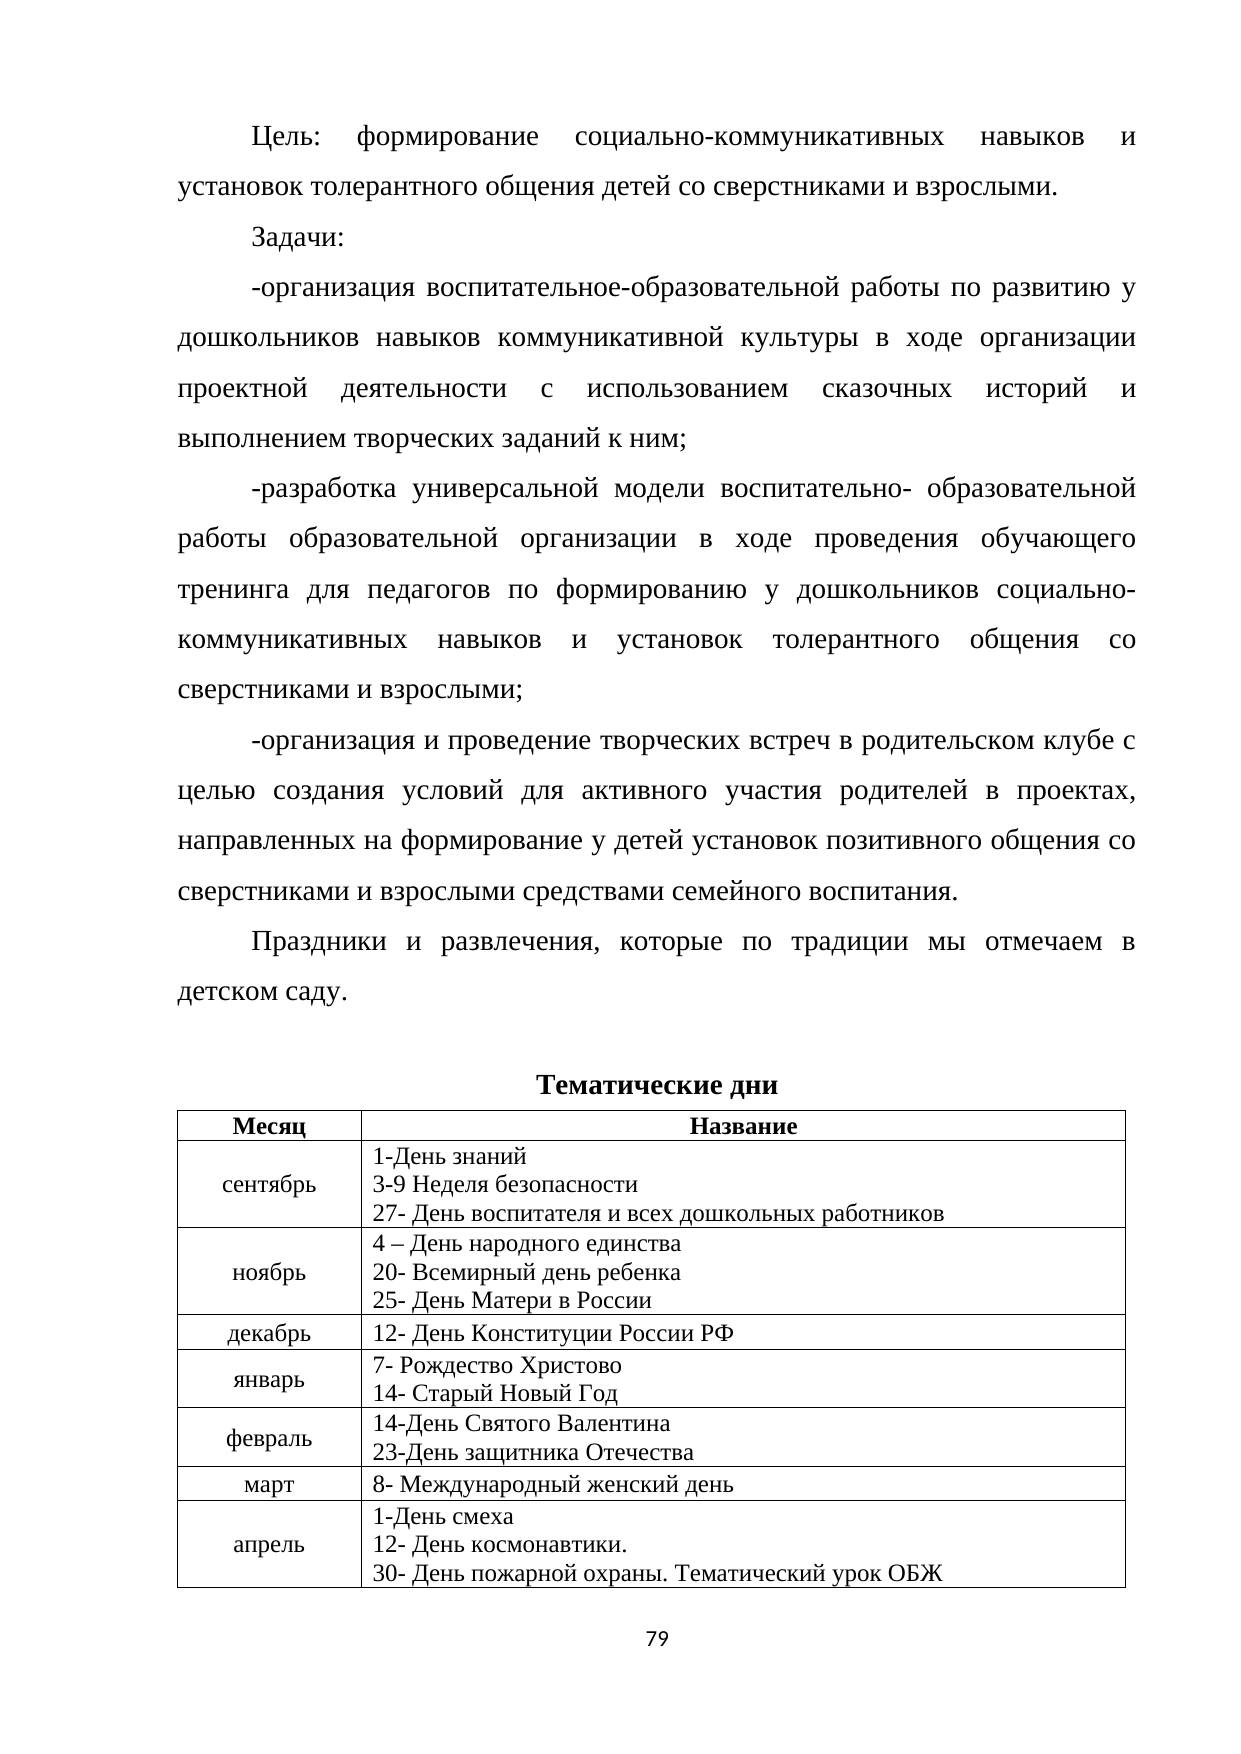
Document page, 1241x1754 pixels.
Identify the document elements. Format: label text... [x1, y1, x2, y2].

table_cell апрель [178, 1501, 361, 1587]
text Тематические дни [177, 1067, 1137, 1100]
text Задачи: [177, 219, 1137, 252]
text Цель: формирование социально-коммуникативных навыков и установок толерантного общения детей со сверстниками и взрослыми. [177, 118, 1137, 202]
text -организация воспитательное-образовательной работы по развитию у дошкольников навыков коммуникативной культуры в ходе организации проектной деятельности с использованием сказочных историй и выполнением творческих заданий к ним; [177, 269, 1137, 453]
table_cell 1-День знаний 3-9 Неделя безопасности 27- День воспитателя и всех дошкольных работников [362, 1141, 1125, 1227]
table_cell 8- Международный женский день [362, 1467, 1125, 1500]
table_cell 7- Рождество Христово 14- Старый Новый Год [362, 1350, 1125, 1407]
table_cell 4 – День народного единства 20- Всемирный день ребенка 25- День Матери в России [362, 1228, 1125, 1314]
table_cell март [178, 1467, 361, 1500]
table_cell 12- День Конституции России РФ [362, 1315, 1125, 1349]
table_cell январь [178, 1350, 361, 1407]
text -организация и проведение творческих встреч в родительском клубе с целью создания условий для активного участия родителей в проектах, направленных на формирование у детей установок позитивного общения со сверстниками и взрослыми средствами семейного воспитания. [177, 722, 1137, 906]
table_header Месяц [178, 1111, 361, 1140]
table_cell ноябрь [178, 1228, 361, 1314]
table_cell декабрь [178, 1315, 361, 1349]
table_cell сентябрь [178, 1141, 361, 1227]
table_cell 14-День Святого Валентина 23-День защитника Отечества [362, 1408, 1125, 1466]
table_header Название [362, 1111, 1125, 1140]
table_cell 1-День смеха 12- День космонавтики. 30- День пожарной охраны. Тематический урок ОБЖ [362, 1501, 1125, 1587]
text -разработка универсальной модели воспитательно- образовательной работы образовательной организации в ходе проведения обучающего тренинга для педагогов по формированию у дошкольников социально-коммуникативных навыков и установок толерантного общения со сверстниками и взрослыми; [177, 470, 1137, 705]
table_cell февраль [178, 1408, 361, 1466]
text Праздники и развлечения, которые по традиции мы отмечаем в детском саду. [177, 923, 1137, 1007]
